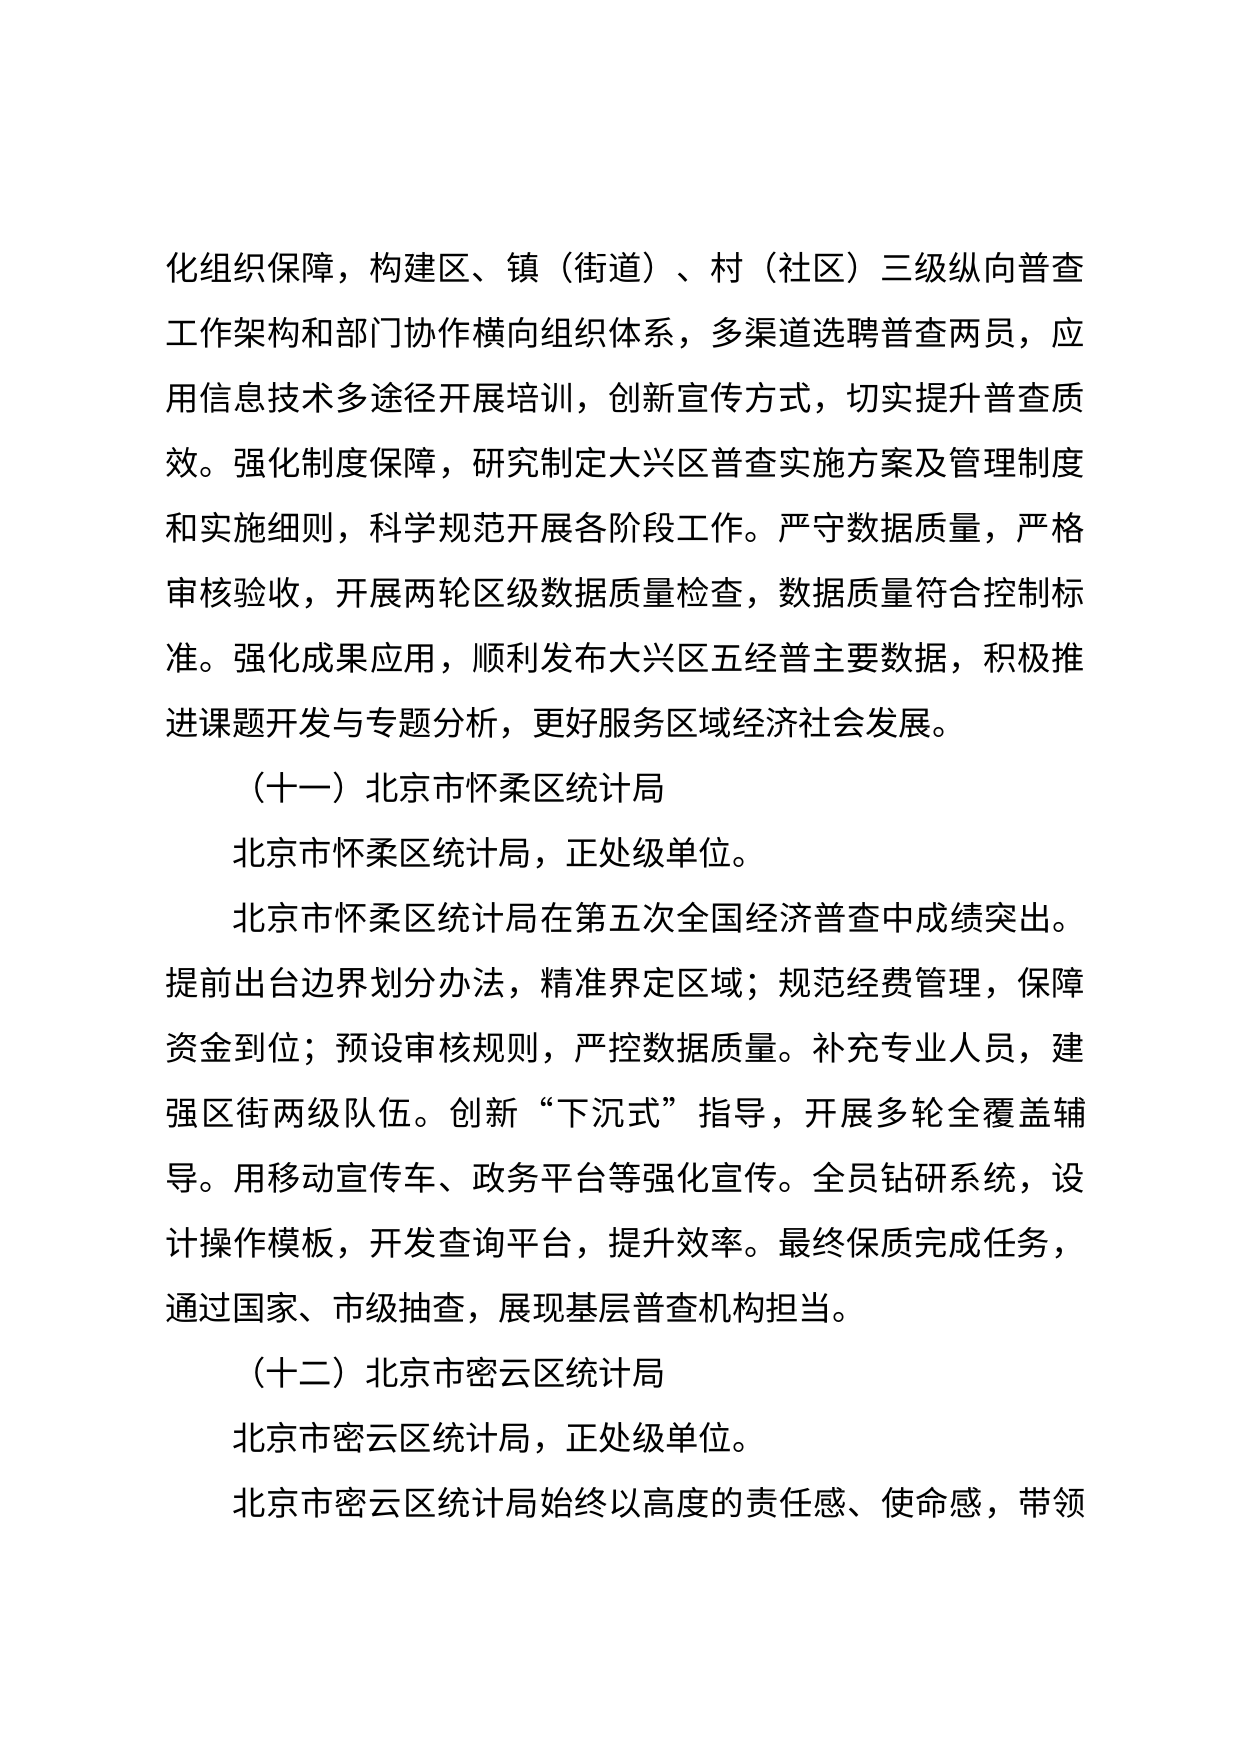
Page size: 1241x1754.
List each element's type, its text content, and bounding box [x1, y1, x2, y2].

list 北京市怀柔区统计局，正处级单位。 [165, 818, 1087, 883]
text （十二）北京市密云区统计局 [165, 1338, 1087, 1403]
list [165, 1468, 1087, 1533]
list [165, 233, 1087, 753]
list 北京市怀柔区统计局 [165, 753, 1087, 818]
list 北京市密云区统计局，正处级单位。 [165, 1403, 1087, 1468]
list 北京市怀柔区统计局在第五次全国经济普查中成绩突出。提前出台边界划分办法，精准界定区域；规范经费管理，保障资金到位；预设审核规则，严控数据质量。补充专业人员，建强区街两级队伍。创新“下沉式”指导，开展多轮全覆盖辅导。用移动宣传车、政务平台等强化宣传。全员钻研系统，设计操作模板，开发查询平台，提升效率。最终保质完成任务，通过国家、市级抽查，展现基层普查机构担当。 [165, 883, 1087, 1338]
